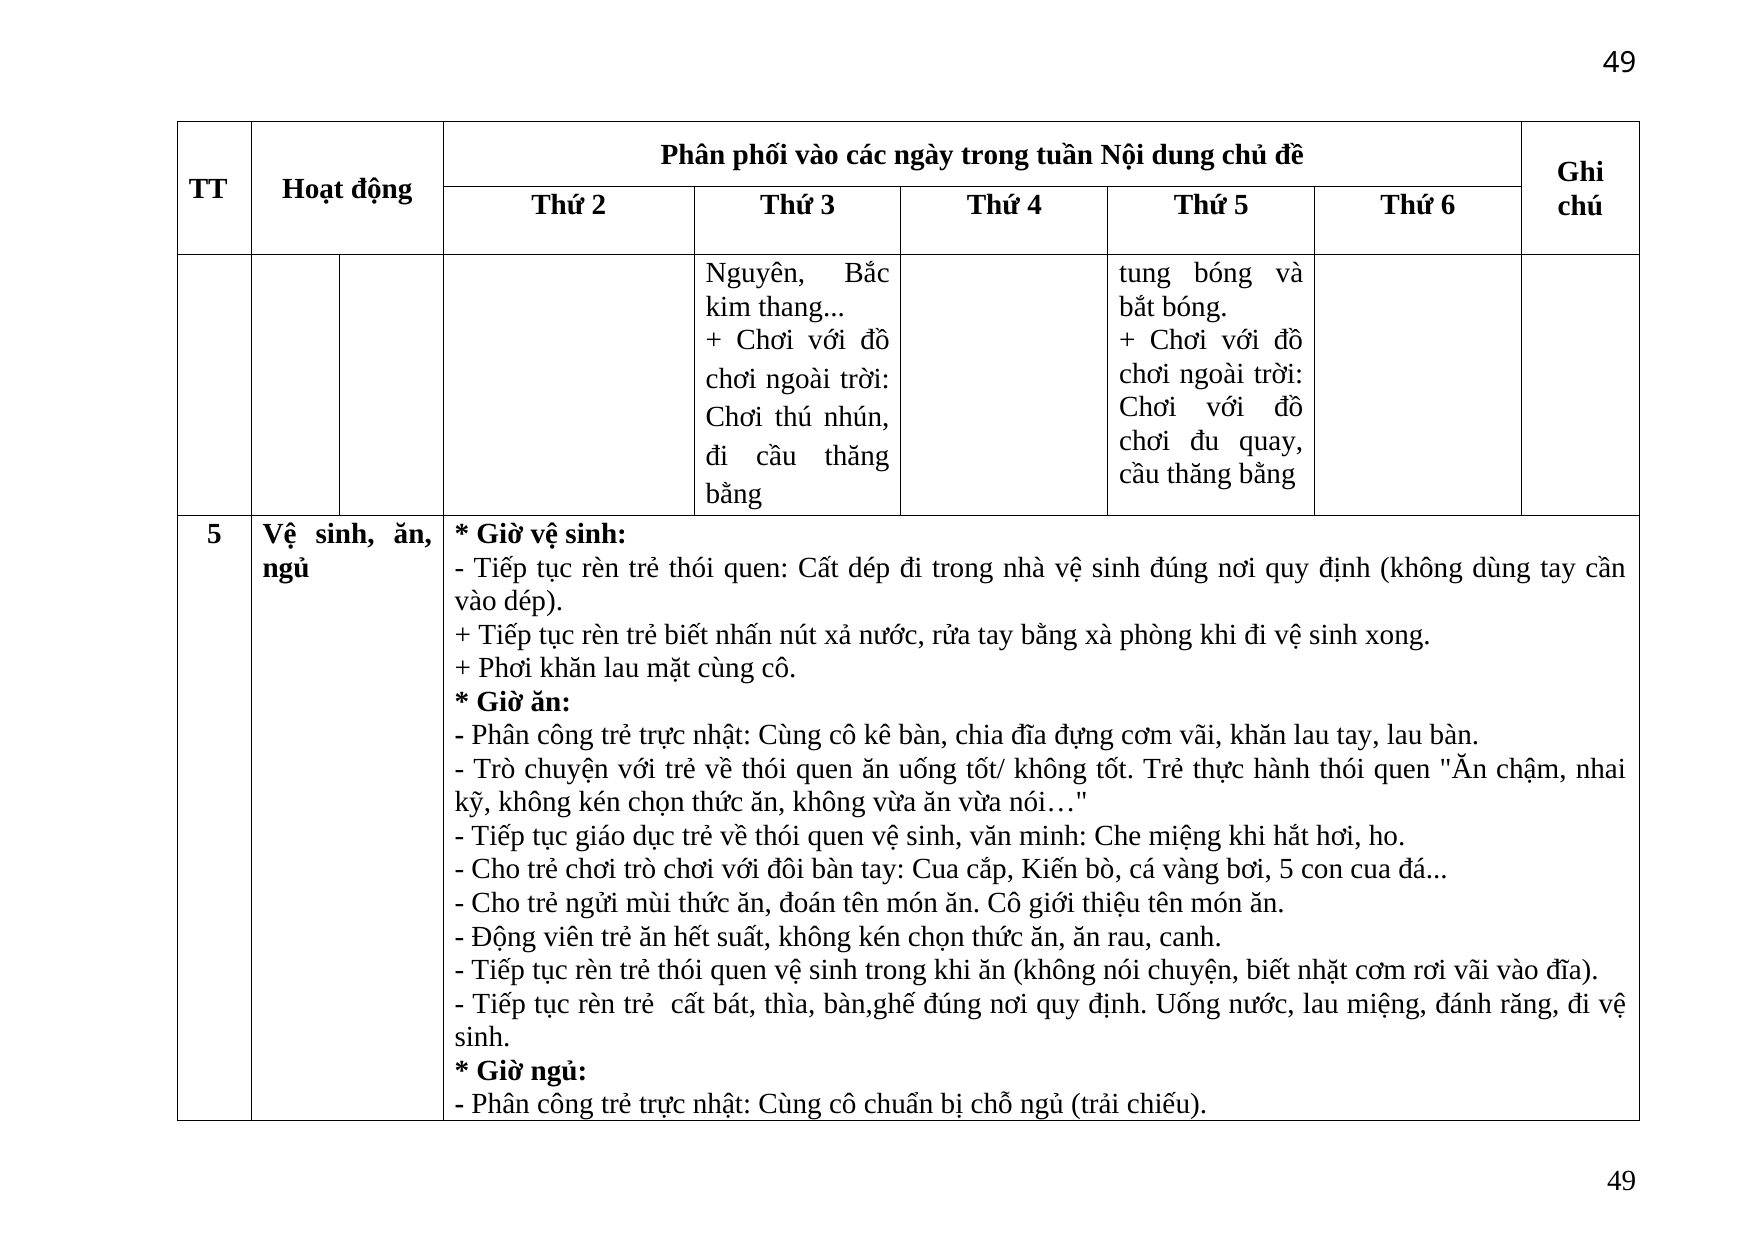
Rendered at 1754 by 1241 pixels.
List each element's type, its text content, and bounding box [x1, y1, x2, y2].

table_cell Thứ 4 [901, 187, 1107, 254]
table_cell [444, 255, 694, 515]
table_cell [444, 516, 1639, 1120]
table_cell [901, 255, 1107, 515]
table_cell Thứ 2 [444, 187, 694, 254]
table_cell Thứ 3 [695, 187, 900, 254]
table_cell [1108, 255, 1314, 515]
table_cell N3 [340, 255, 443, 515]
table_header TT [178, 122, 251, 254]
table_cell [1522, 255, 1639, 515]
table_cell Vệ sinh, ăn, ngủ [252, 516, 443, 1120]
table_cell 5 [178, 516, 251, 1120]
table_header Phân phối vào các ngày trong tuần Nội dung chủ đề [444, 122, 1521, 186]
table_header Hoạt động [252, 122, 443, 254]
table_header Ghi chú [1522, 122, 1639, 254]
table_cell Thứ 6 [1315, 187, 1521, 254]
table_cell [1315, 255, 1521, 515]
table_cell Thứ 5 [1108, 187, 1314, 254]
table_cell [695, 255, 900, 515]
